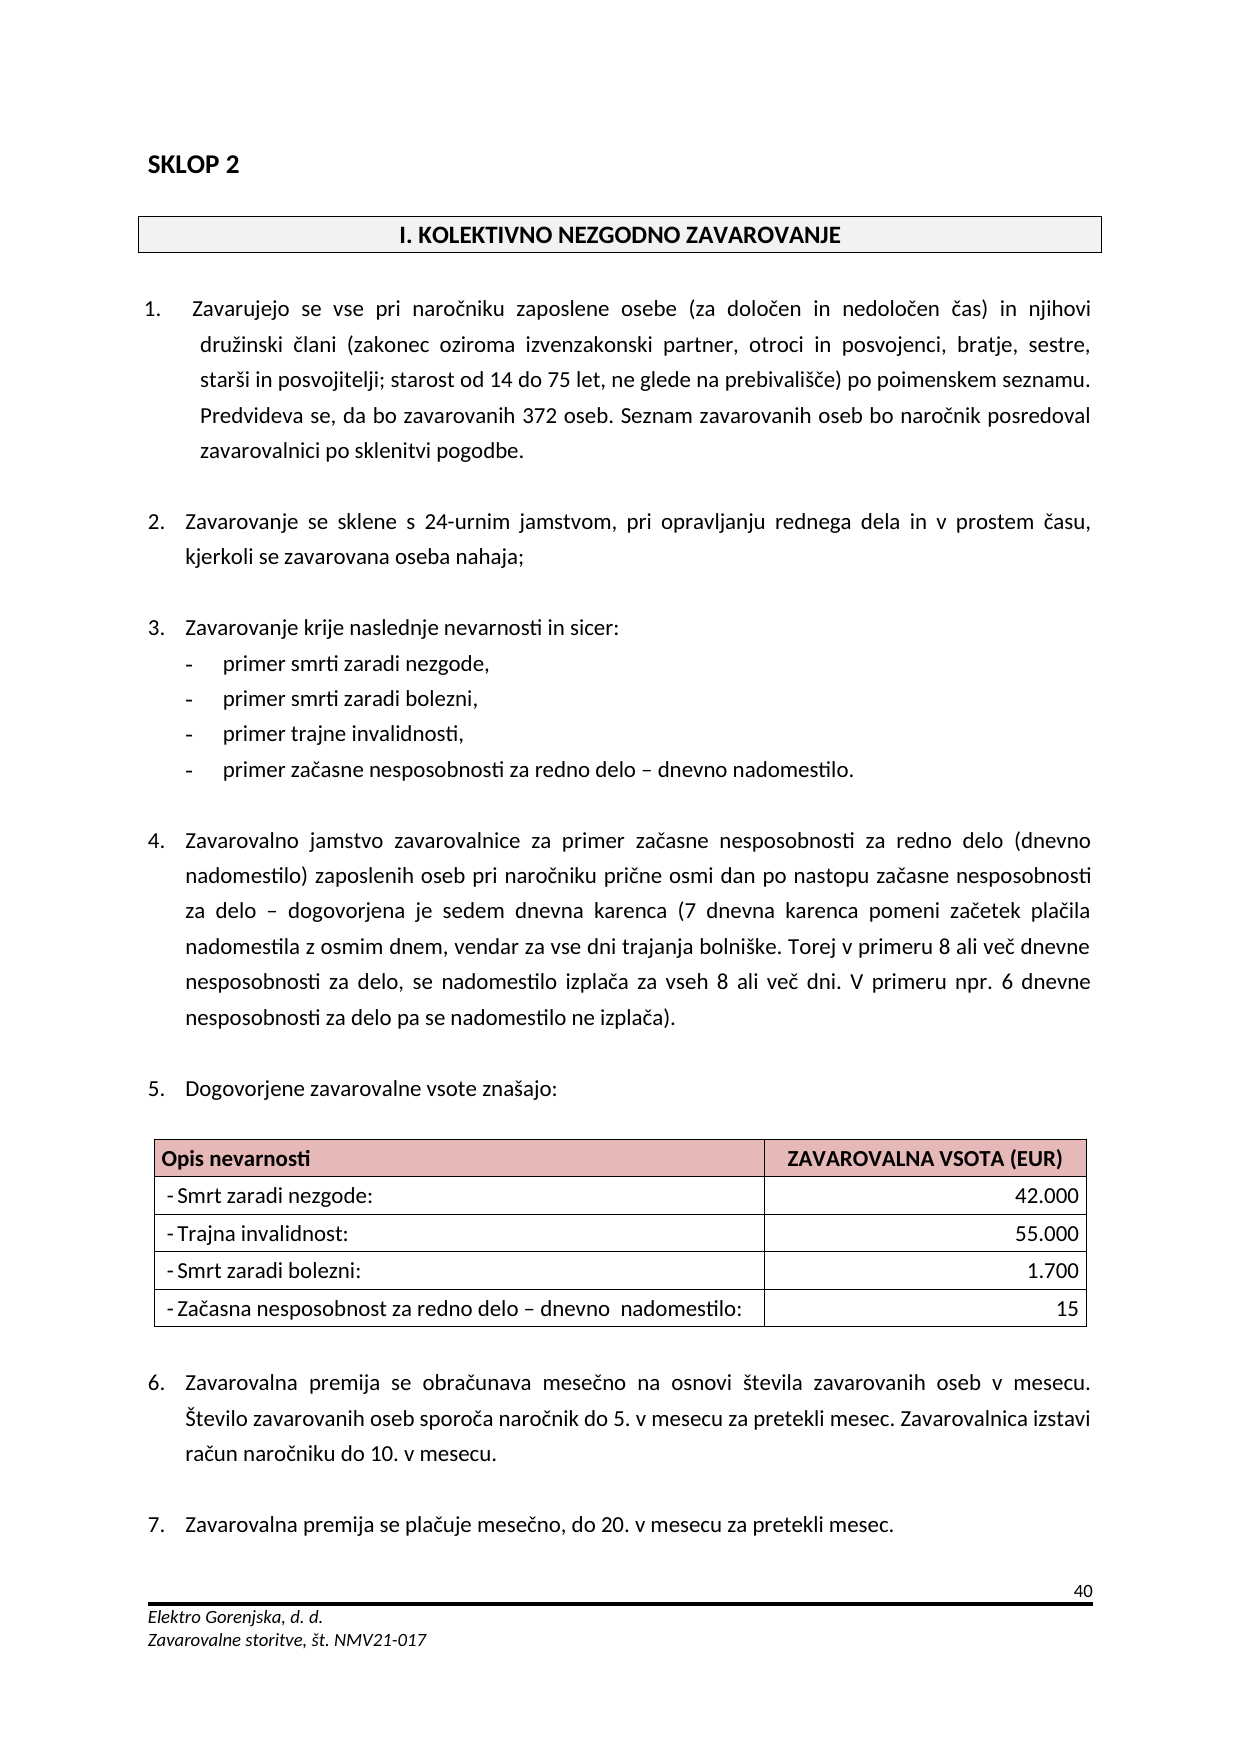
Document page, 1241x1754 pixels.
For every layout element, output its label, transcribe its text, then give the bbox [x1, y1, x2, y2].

table_cell 15 [765, 1290, 1086, 1326]
table_cell - Trajna invalidnost: [155, 1215, 764, 1251]
text SKLOP 2 [148, 148, 1093, 181]
table_cell - Smrt zaradi bolezni: [155, 1252, 764, 1288]
list Zavarovanje krije naslednje nevarnosti in sicer: [148, 607, 1093, 643]
list Zavarovalna premija se obračunava mesečno na osnovi števila zavarovanih oseb v mesecu. Število zavarovanih oseb sporoča naročnik do 5. v mesecu za pretekli mesec. Zavarovalnica izstavi račun naročniku do 10. v mesecu. [148, 1362, 1093, 1469]
list Zavarovalna premija se plačuje mesečno, do 20. v mesecu za pretekli mesec. [148, 1504, 1093, 1539]
list primer trajne invalidnosti, [185, 713, 1093, 749]
list Dogovorjene zavarovalne vsote znašajo: [148, 1068, 1093, 1103]
table_header Opis nevarnosti [155, 1140, 764, 1176]
list primer začasne nesposobnosti za redno delo – dnevno nadomestilo. [185, 749, 1093, 784]
list Zavarujejo se vse pri naročniku zaposlene osebe (za določen in nedoločen čas) in njihovi družinski člani (zakonec oziroma izvenzakonski partner, otroci in posvojenci, bratje, sestre, starši in posvojitelji; starost od 14 do 75 let, ne glede na prebivališče) po poimenskem seznamu. Predvideva se, da bo zavarovanih 372 oseb. Seznam zavarovanih oseb bo naročnik posredoval zavarovalnici po sklenitvi pogodbe. [144, 288, 1093, 466]
list primer smrti zaradi bolezni, [185, 678, 1093, 713]
text I. KOLEKTIVNO NEZGODNO ZAVAROVANJE [139, 217, 1101, 252]
table_cell 55.000 [765, 1215, 1086, 1251]
list Zavarovalno jamstvo zavarovalnice za primer začasne nesposobnosti za redno delo (dnevno nadomestilo) zaposlenih oseb pri naročniku prične osmi dan po nastopu začasne nesposobnosti za delo – dogovorjena je sedem dnevna karenca (7 dnevna karenca pomeni začetek plačila nadomestila z osmim dnem, vendar za vse dni trajanja bolniške. Torej v primeru 8 ali več dnevne nesposobnosti za delo, se nadomestilo izplača za vseh 8 ali več dni. V primeru npr. 6 dnevne nesposobnosti za delo pa se nadomestilo ne izplača). [148, 820, 1093, 1032]
table_cell - Začasna nesposobnost za redno delo – dnevno nadomestilo: [155, 1290, 764, 1326]
table_cell - Smrt zaradi nezgode: [155, 1177, 764, 1213]
table_header ZAVAROVALNA VSOTA (EUR) [765, 1140, 1086, 1176]
list primer smrti zaradi nezgode, [185, 643, 1093, 678]
list Zavarovanje se sklene s 24-urnim jamstvom, pri opravljanju rednega dela in v prostem času, kjerkoli se zavarovana oseba nahaja; [148, 501, 1093, 572]
table_cell 42.000 [765, 1177, 1086, 1213]
table_cell 1.700 [765, 1252, 1086, 1288]
